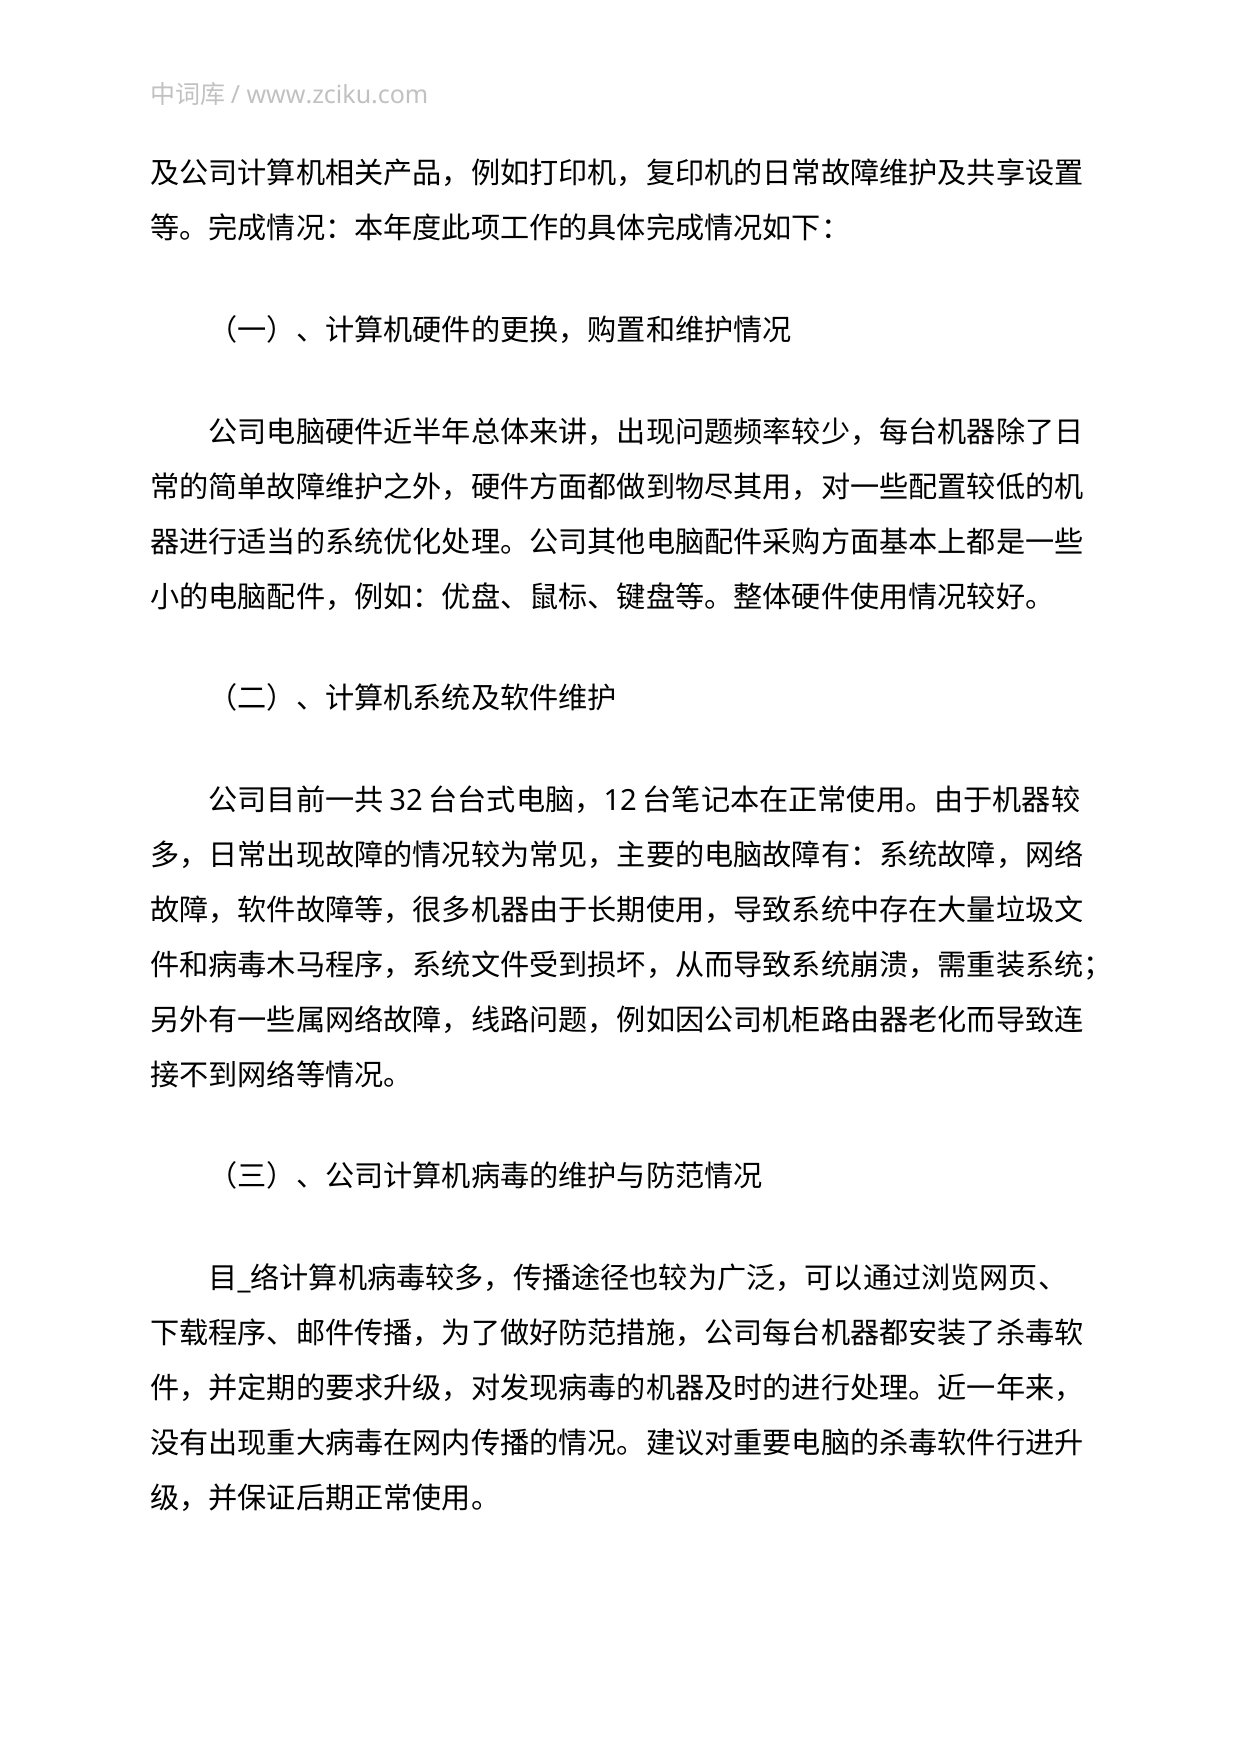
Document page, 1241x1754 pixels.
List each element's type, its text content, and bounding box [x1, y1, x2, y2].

text 公司目前一共32台台式电脑，12台笔记本在正常使用。由于机器较多，日常出现故障的情况较为常见，主要的电脑故障有：系统故障，网络故障，软件故障等，很多机器由于长期使用，导致系统中存在大量垃圾文件和病毒木马程序，系统文件受到损坏，从而导致系统崩溃，需重装系统；另外有一些属网络故障，线路问题，例如因公司机柜路由器老化而导致连接不到网络等情况。 [150, 777, 1090, 1093]
text （三）、公司计算机病毒的维护与防范情况 [150, 1153, 1090, 1195]
text 公司电脑硬件近半年总体来讲，出现问题频率较少，每台机器除了日常的简单故障维护之外，硬件方面都做到物尽其用，对一些配置较低的机器进行适当的系统优化处理。公司其他电脑配件采购方面基本上都是一些小的电脑配件，例如：优盘、鼠标、键盘等。整体硬件使用情况较好。 [150, 408, 1090, 615]
text （二）、计算机系统及软件维护 [150, 675, 1090, 717]
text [150, 150, 1090, 247]
text 目_络计算机病毒较多，传播途径也较为广泛，可以通过浏览网页、下载程序、邮件传播，为了做好防范措施，公司每台机器都安装了杀毒软件，并定期的要求升级，对发现病毒的机器及时的进行处理。近一年来，没有出现重大病毒在网内传播的情况。建议对重要电脑的杀毒软件行进升级，并保证后期正常使用。 [150, 1255, 1090, 1517]
text （一）、计算机硬件的更换，购置和维护情况 [150, 307, 1090, 349]
